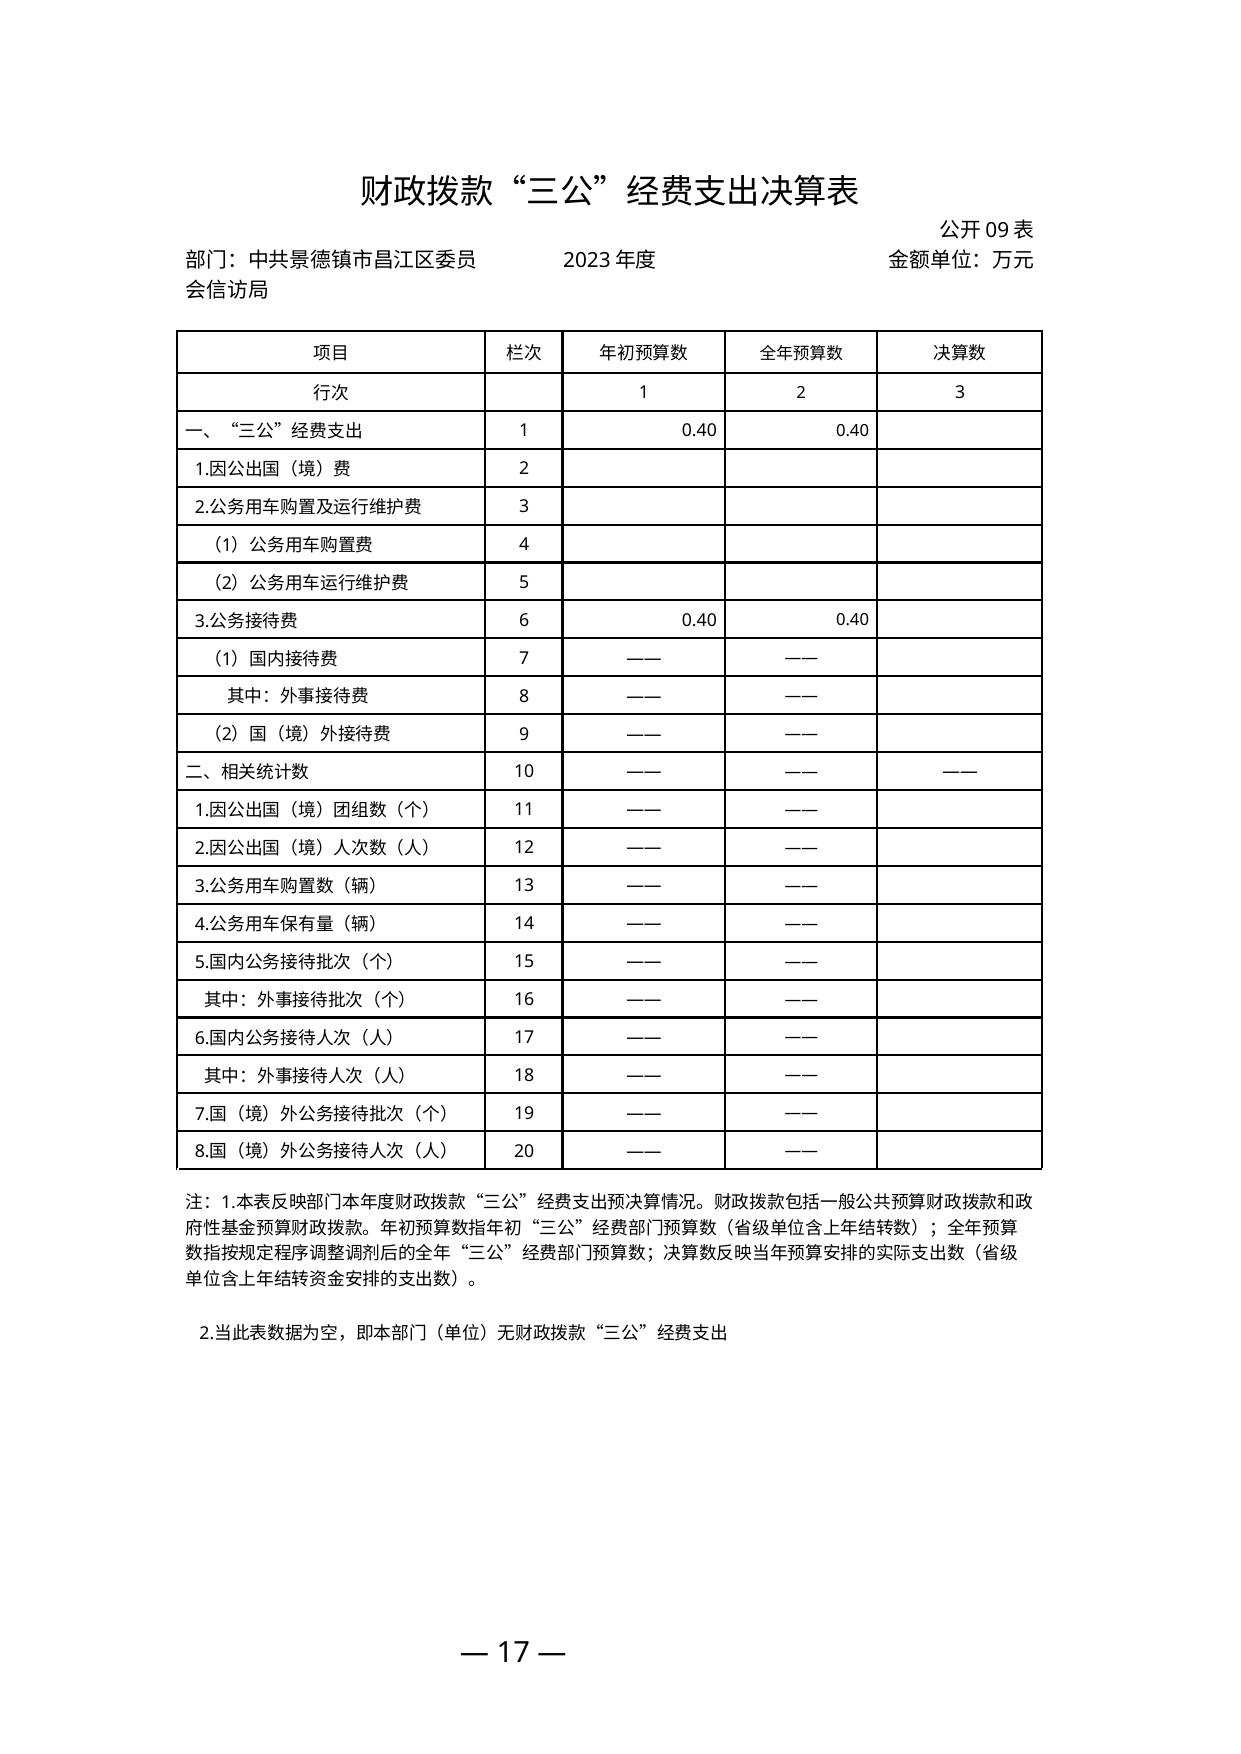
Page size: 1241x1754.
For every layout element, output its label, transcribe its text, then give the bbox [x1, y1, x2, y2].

table_header 决算数 [878, 332, 1041, 372]
table_cell 15 [486, 943, 561, 978]
table_cell 金额单位：万元 [714, 243, 1042, 303]
table_cell 9 [486, 715, 561, 751]
table_header 全年预算数 [726, 332, 876, 372]
table_cell —— [564, 715, 724, 751]
table_cell [726, 488, 876, 523]
table_cell —— [564, 753, 724, 789]
table_cell [564, 450, 724, 486]
table_header 公开09表 [177, 213, 1042, 243]
table_cell —— [564, 867, 724, 903]
text 财政拨款“三公”经费支出决算表 [154, 164, 1065, 213]
table_header 栏次 [486, 332, 561, 372]
table_cell —— [726, 1132, 876, 1168]
table_cell 18 [486, 1056, 561, 1092]
table_cell 2023年度 [505, 243, 714, 303]
table_cell 其中：外事接待费 [178, 677, 484, 713]
table_cell （1）公务用车购置费 [178, 526, 484, 561]
table_cell [878, 450, 1041, 486]
table_cell [878, 981, 1041, 1016]
table_cell 2 [726, 374, 876, 410]
table_cell [878, 677, 1041, 713]
table_cell 1.因公出国（境）费 [178, 450, 484, 486]
table_cell 2.公务用车购置及运行维护费 [178, 488, 484, 523]
table_cell 1 [564, 374, 724, 410]
table_cell [878, 412, 1041, 448]
table_cell [878, 1132, 1041, 1168]
table_cell （1）国内接待费 [178, 639, 484, 675]
table_header 项目 [178, 332, 484, 372]
table_cell —— [564, 639, 724, 675]
table_cell —— [564, 1132, 724, 1168]
table_cell —— [726, 639, 876, 675]
table_cell —— [564, 1094, 724, 1130]
table_cell 5 [486, 564, 561, 599]
table_cell —— [564, 791, 724, 827]
table_cell 8.国（境）外公务接待人次（人） [178, 1132, 484, 1168]
table_cell [878, 1019, 1041, 1054]
table_cell [878, 791, 1041, 827]
table_cell —— [726, 1019, 876, 1054]
table_cell [564, 488, 724, 523]
table_cell 6.国内公务接待人次（人） [178, 1019, 484, 1054]
table_cell [878, 526, 1041, 561]
table_cell [878, 867, 1041, 903]
table_cell 3 [486, 488, 561, 523]
table_cell 10 [486, 753, 561, 789]
table_cell —— [878, 753, 1041, 789]
table_cell 0.40 [564, 412, 724, 448]
table_cell 3.公务用车购置数（辆） [178, 867, 484, 903]
table_cell [726, 564, 876, 599]
table_cell —— [726, 715, 876, 751]
table_cell [878, 1094, 1041, 1130]
table_cell 0.40 [726, 601, 876, 637]
table_cell —— [726, 677, 876, 713]
table_cell 部门：中共景德镇市昌江区委员会信访局 [177, 243, 505, 303]
table_cell 16 [486, 981, 561, 1016]
table_cell —— [564, 1019, 724, 1054]
table_cell 5.国内公务接待批次（个） [178, 943, 484, 978]
table_cell 1 [486, 412, 561, 448]
table_cell —— [564, 905, 724, 941]
table_cell [878, 488, 1041, 523]
table_cell [878, 564, 1041, 599]
table_cell 3.公务接待费 [178, 601, 484, 637]
table_cell —— [564, 829, 724, 865]
table_cell 其中：外事接待人次（人） [178, 1056, 484, 1092]
table_cell —— [726, 1056, 876, 1092]
table_cell 3 [878, 374, 1041, 410]
table_cell 0.40 [564, 601, 724, 637]
table_cell 2.当此表数据为空，即本部门（单位）无财政拨款“三公”经费支出 [178, 1308, 1042, 1354]
table_cell [878, 715, 1041, 751]
table_cell —— [726, 867, 876, 903]
table_cell 12 [486, 829, 561, 865]
table_cell [564, 564, 724, 599]
table_cell [878, 1056, 1041, 1092]
table_cell —— [726, 981, 876, 1016]
table_cell 13 [486, 867, 561, 903]
table_cell 6 [486, 601, 561, 637]
table_cell 4 [486, 526, 561, 561]
table_cell 8 [486, 677, 561, 713]
table_cell 11 [486, 791, 561, 827]
table_cell 2 [486, 450, 561, 486]
table_cell —— [564, 981, 724, 1016]
table_cell 4.公务用车保有量（辆） [178, 905, 484, 941]
table_cell 7 [486, 639, 561, 675]
table_cell 一、“三公”经费支出 [178, 412, 484, 448]
table_cell [726, 450, 876, 486]
table_cell （2）国（境）外接待费 [178, 715, 484, 751]
table_cell 0.40 [726, 412, 876, 448]
table_cell —— [726, 753, 876, 789]
table_cell 注：1.本表反映部门本年度财政拨款“三公”经费支出预决算情况。财政拨款包括一般公共预算财政拨款和政府性基金预算财政拨款。年初预算数指年初“三公”经费部门预算数（省级单位含上年结转数）；全年预算数指按规定程序调整调剂后的全年“三公”经费部门预算数；决算数反映当年预算安排的实际支出数（省级单位含上年结转资金安排的支出数）。 [178, 1169, 1042, 1308]
table_cell [726, 526, 876, 561]
table_cell （2）公务用车运行维护费 [178, 564, 484, 599]
table_cell 2.因公出国（境）人次数（人） [178, 829, 484, 865]
table_cell [878, 829, 1041, 865]
table_cell [564, 526, 724, 561]
table_cell —— [564, 677, 724, 713]
table_cell [486, 374, 561, 410]
table_cell —— [726, 1094, 876, 1130]
table_cell [878, 905, 1041, 941]
table_cell —— [564, 943, 724, 978]
table_cell —— [726, 829, 876, 865]
table_cell 19 [486, 1094, 561, 1130]
table_cell 1.因公出国（境）团组数（个） [178, 791, 484, 827]
table_cell —— [726, 791, 876, 827]
table_cell 行次 [178, 374, 484, 410]
table_header 年初预算数 [564, 332, 724, 372]
table_cell [878, 943, 1041, 978]
table_cell 二、相关统计数 [178, 753, 484, 789]
table_cell —— [726, 943, 876, 978]
table_cell —— [726, 905, 876, 941]
table_cell —— [564, 1056, 724, 1092]
table_cell 20 [486, 1132, 561, 1168]
table_cell [878, 601, 1041, 637]
table_cell 7.国（境）外公务接待批次（个） [178, 1094, 484, 1130]
table_cell 其中：外事接待批次（个） [178, 981, 484, 1016]
table_cell [878, 639, 1041, 675]
table_cell 17 [486, 1019, 561, 1054]
table_cell 14 [486, 905, 561, 941]
